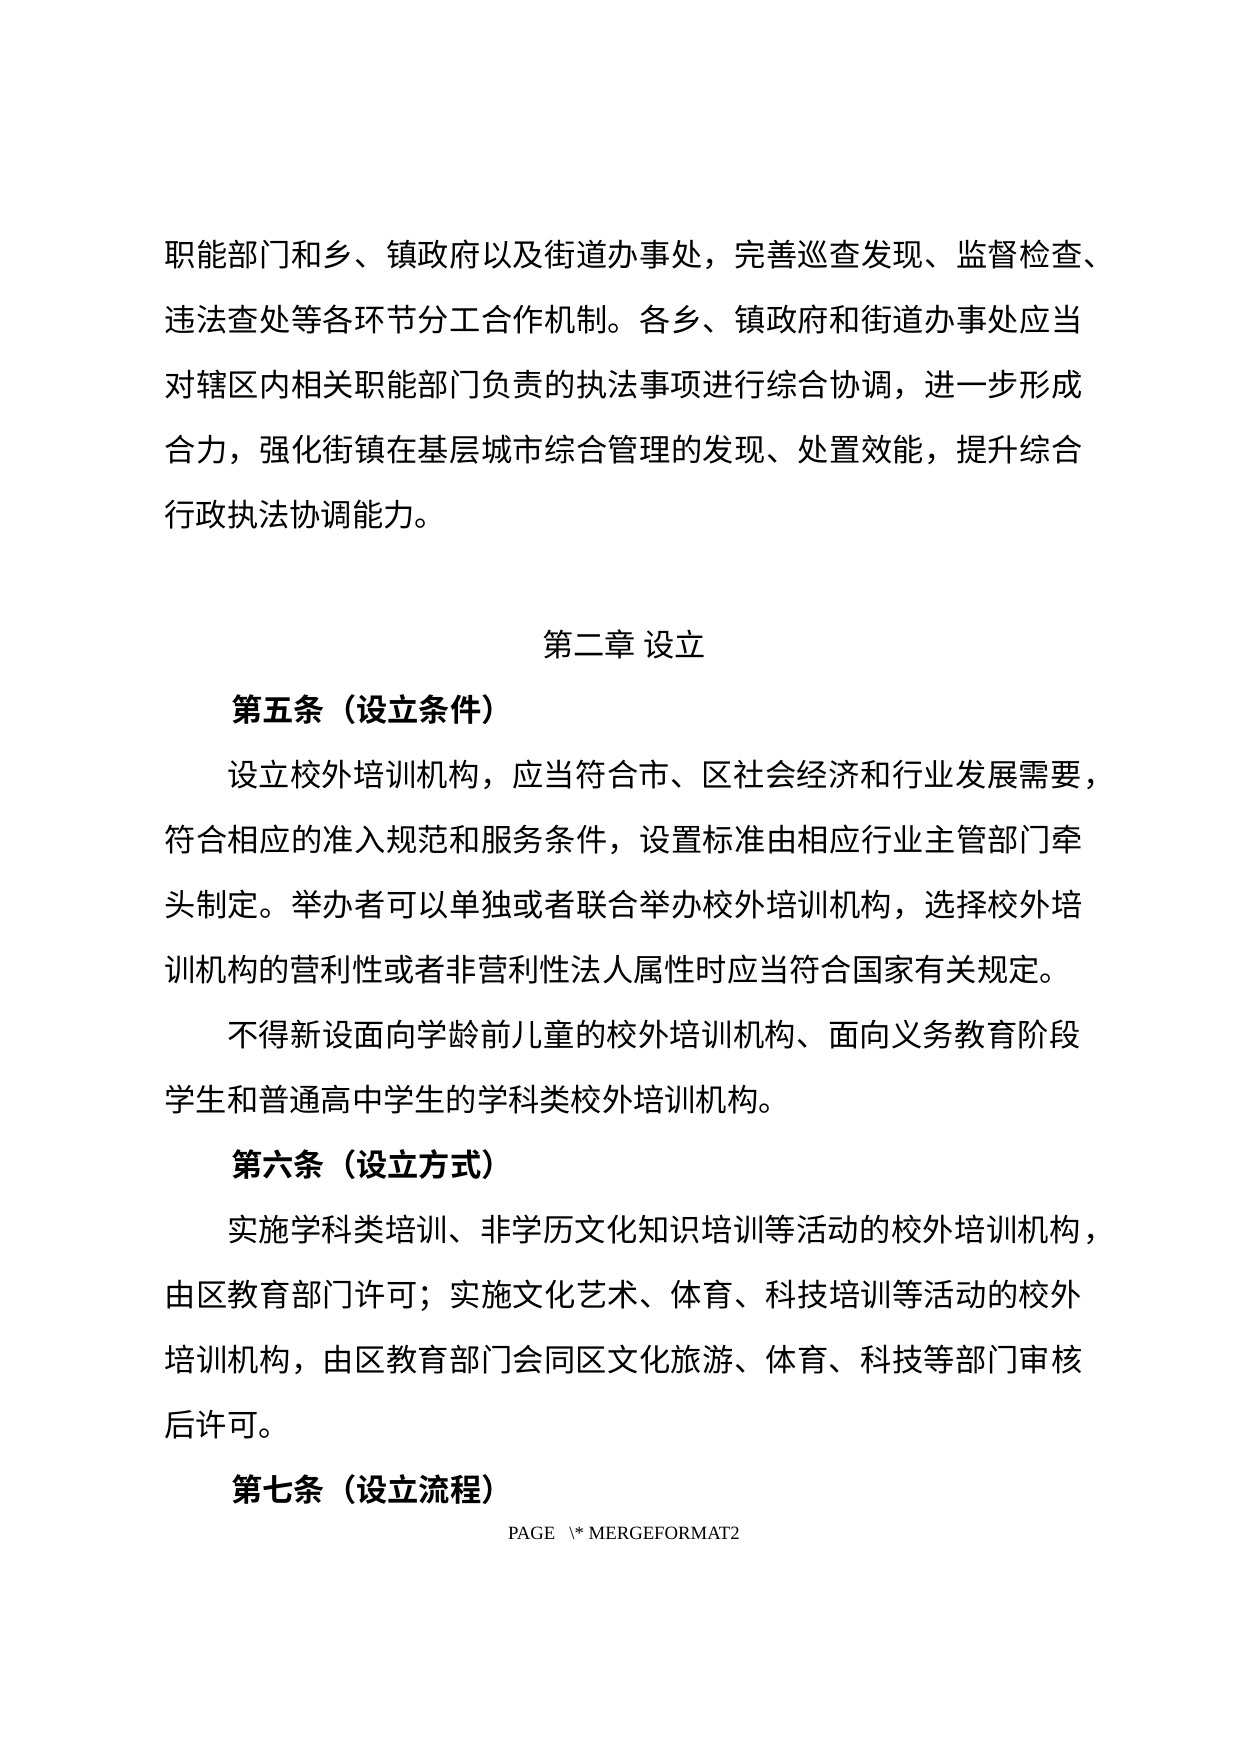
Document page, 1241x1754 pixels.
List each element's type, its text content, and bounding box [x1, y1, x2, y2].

text 设立校外培训机构，应当符合市、区社会经济和行业发展需要，符合相应的准入规范和服务条件，设置标准由相应行业主管部门牵头制定。举办者可以单独或者联合举办校外培训机构，选择校外培训机构的营利性或者非营利性法人属性时应当符合国家有关规定。 [164, 740, 1083, 1000]
text 不得新设面向学龄前儿童的校外培训机构、面向义务教育阶段学生和普通高中学生的学科类校外培训机构。 [164, 1000, 1083, 1130]
subtitle （设立条件） [164, 675, 1083, 740]
subtitle （设立方式） [164, 1130, 1083, 1195]
subtitle （设立流程） [164, 1455, 1083, 1520]
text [164, 220, 1083, 545]
text 实施学科类培训、非学历文化知识培训等活动的校外培训机构，由区教育部门许可；实施文化艺术、体育、科技培训等活动的校外培训机构，由区教育部门会同区文化旅游、体育、科技等部门审核后许可。 [164, 1195, 1083, 1455]
subtitle 设立 [164, 610, 1083, 675]
